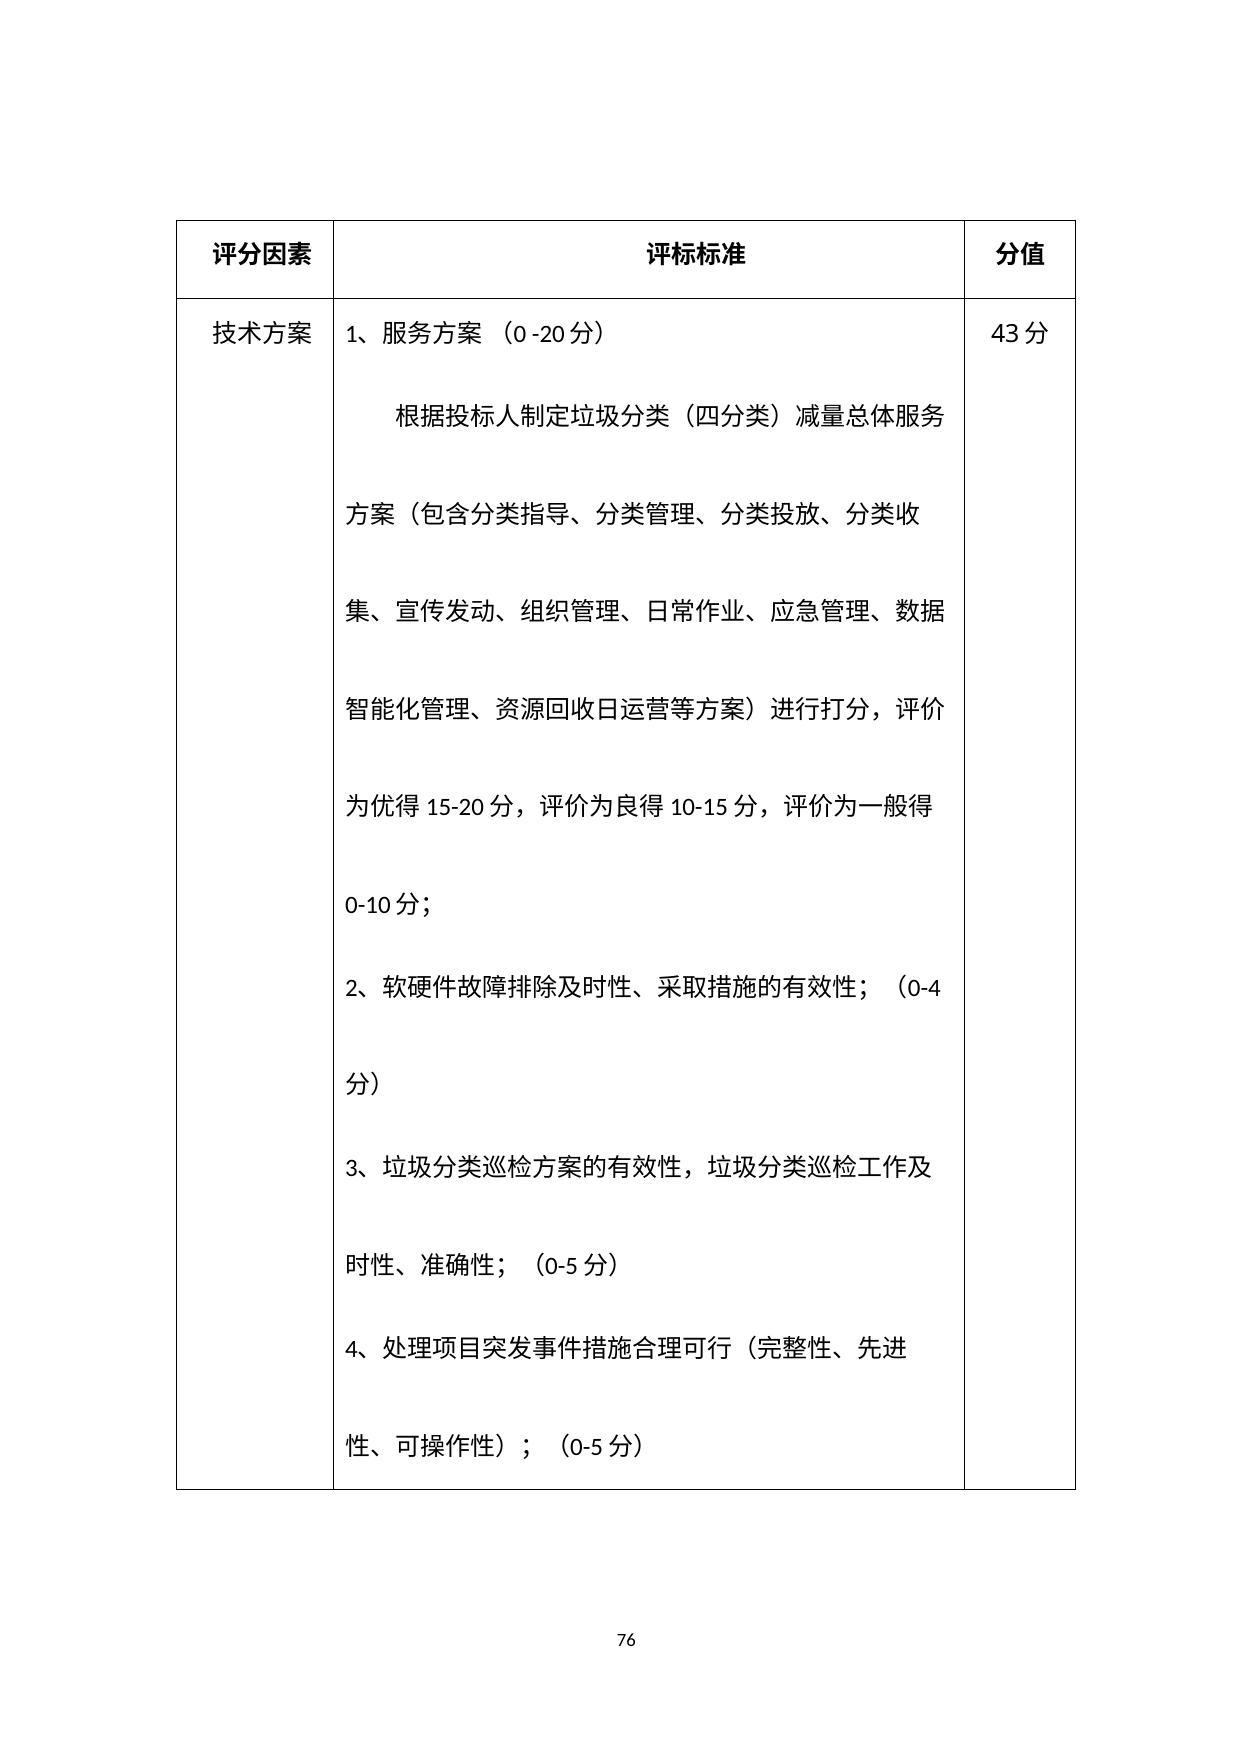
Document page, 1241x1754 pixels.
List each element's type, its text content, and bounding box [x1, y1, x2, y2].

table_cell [334, 299, 964, 1489]
table_cell 评分因素 [177, 221, 333, 298]
table_cell 分值 [965, 221, 1075, 298]
table_cell 评标标准 [334, 221, 964, 298]
table_cell 43分 [965, 299, 1075, 1489]
table_cell 技术方案 [177, 299, 333, 1489]
